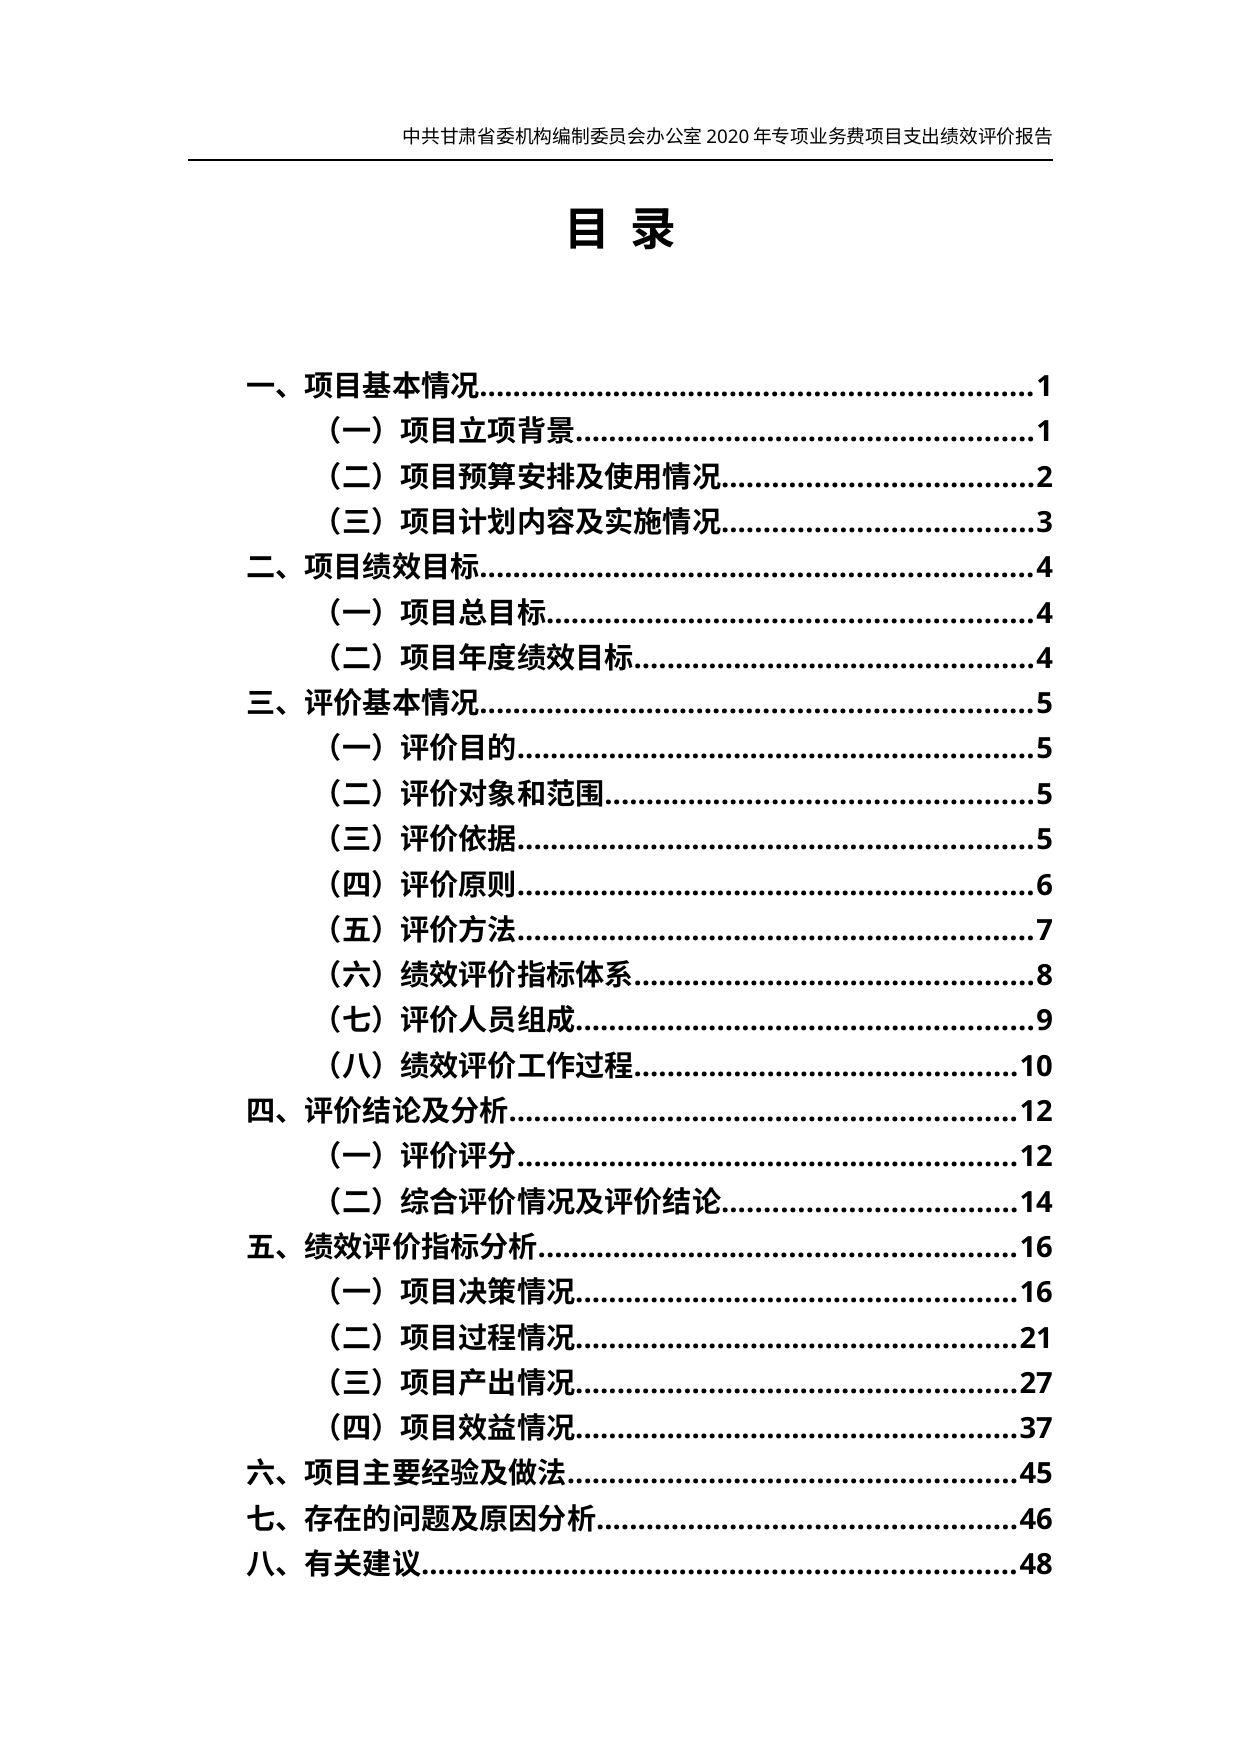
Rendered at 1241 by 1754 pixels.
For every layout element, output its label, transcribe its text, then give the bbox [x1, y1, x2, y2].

text 目 录 [187, 180, 1053, 271]
